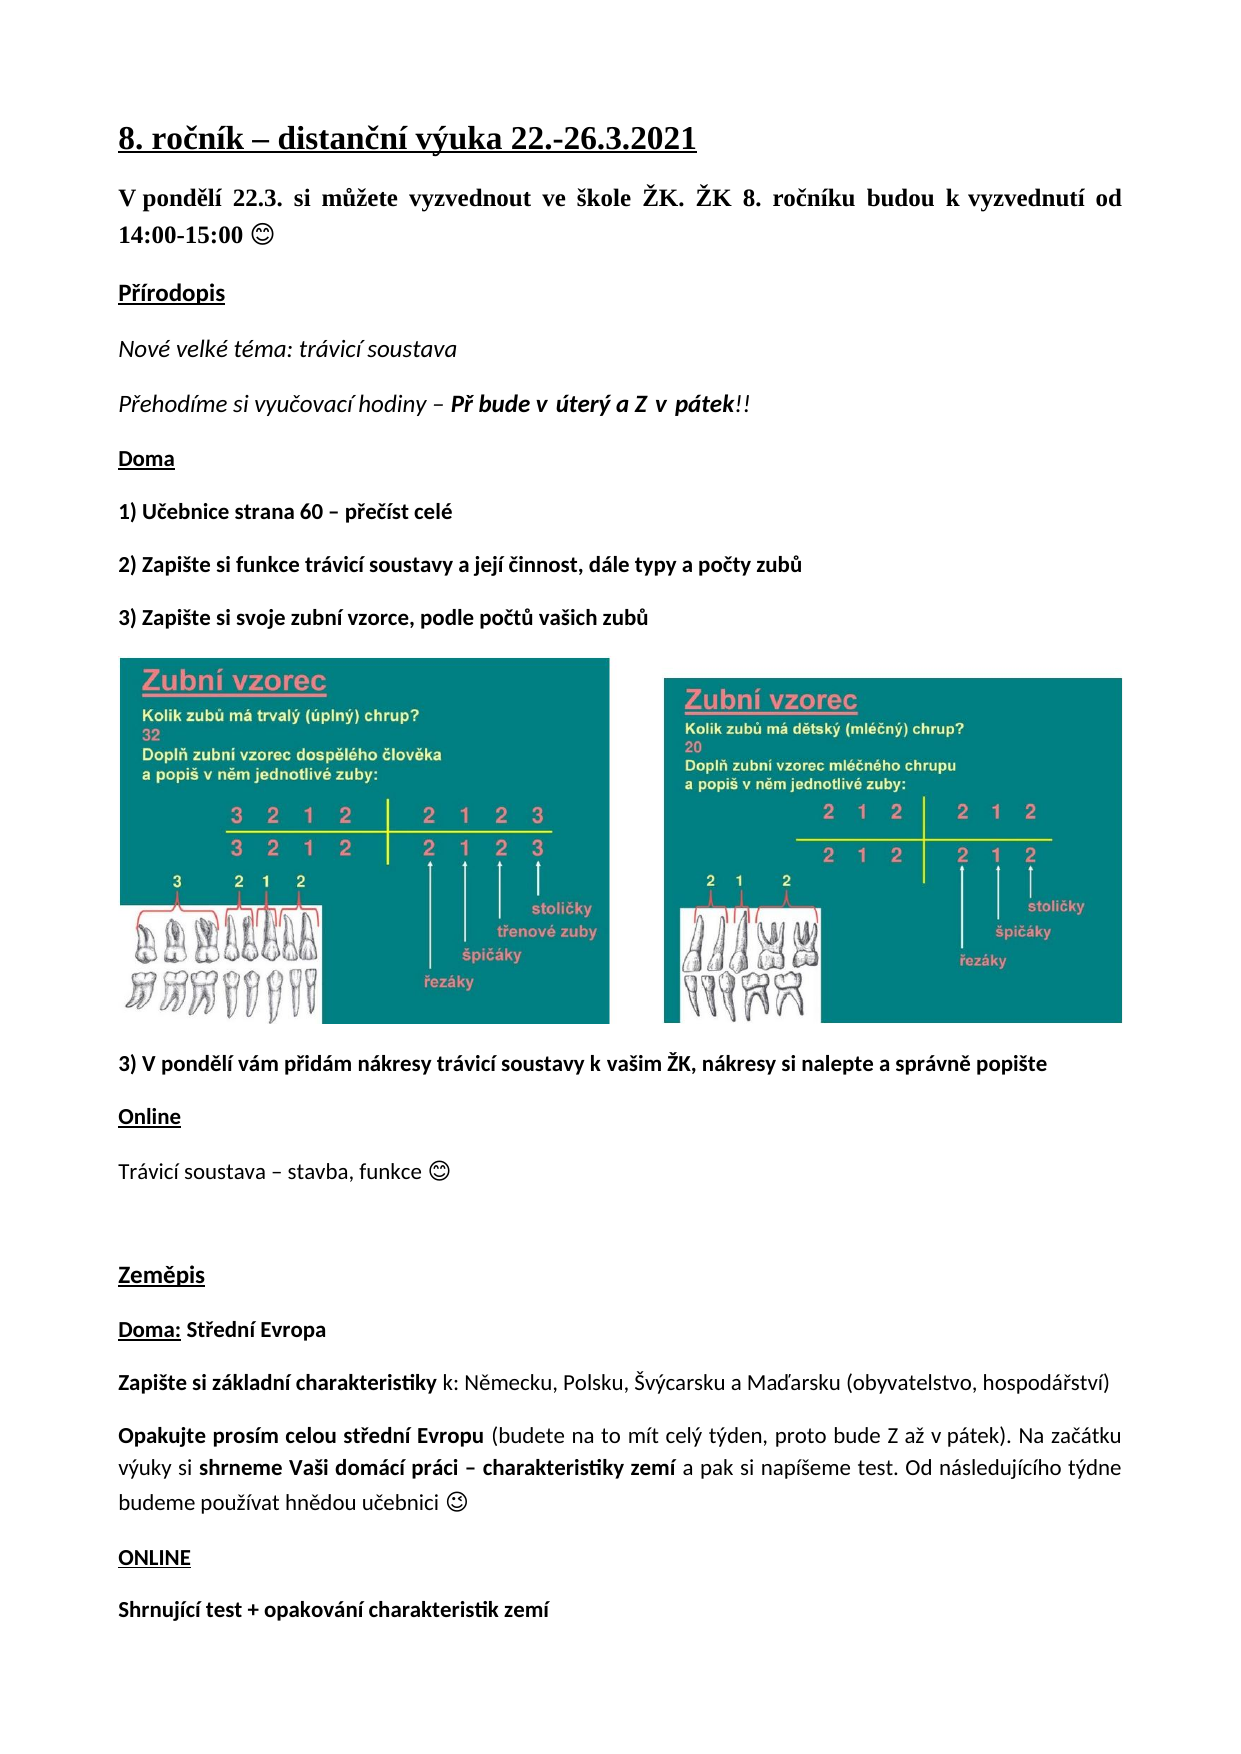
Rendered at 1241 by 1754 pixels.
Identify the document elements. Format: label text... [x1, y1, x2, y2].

text Opakujte prosím celou střední Evropu (budete na to mít celý týden, proto bude Z až v pátek). Na začátku výuky si shrneme Vaši domácí práci – charakteristiky zemí a pak si napíšeme test. Od následujícího týdne budeme používat hnědou učebnici [118, 1421, 1122, 1517]
text Shrnující test + opakování charakteristik zemí [118, 1596, 1122, 1624]
picture [118, 656, 1123, 1024]
text ONLINE [118, 1543, 1122, 1571]
text V pondělí 22.3. si můžete vyzvednout ve škole ŽK. ŽK 8. ročníku budou k vyzvednutí od 14:00-15:00 [118, 183, 1122, 251]
text Online [118, 1102, 1122, 1130]
text 1) Učebnice strana 60 – přečíst celé [118, 497, 1122, 525]
text 2) Zapište si funkce trávicí soustavy a její činnost, dále typy a počty zubů [118, 550, 1122, 578]
text Trávicí soustava – stavba, funkce [118, 1155, 1122, 1186]
text Doma: Střední Evropa [118, 1315, 1122, 1343]
text 3) V pondělí vám přidám nákresy trávicí soustavy k vašim ŽK, nákresy si nalepte a správně popište [118, 1049, 1122, 1077]
text Přírodopis [118, 277, 1122, 307]
text Zapište si základní charakteristiky k: Německu, Polsku, Švýcarsku a Maďarsku (obyvatelstvo, hospodářství) [118, 1368, 1122, 1396]
text Nové velké téma: trávicí soustava [118, 333, 1122, 363]
text 3) Zapište si svoje zubní vzorce, podle počtů vašich zubů [118, 603, 1122, 631]
text Doma [118, 444, 1122, 472]
text Zeměpis [118, 1259, 1122, 1289]
text 8. ročník – distanční výuka 22.-26.3.2021 [118, 118, 1122, 156]
text Přehodíme si vyučovací hodiny – Př bude v úterý a Z v pátek!! [118, 388, 1122, 419]
